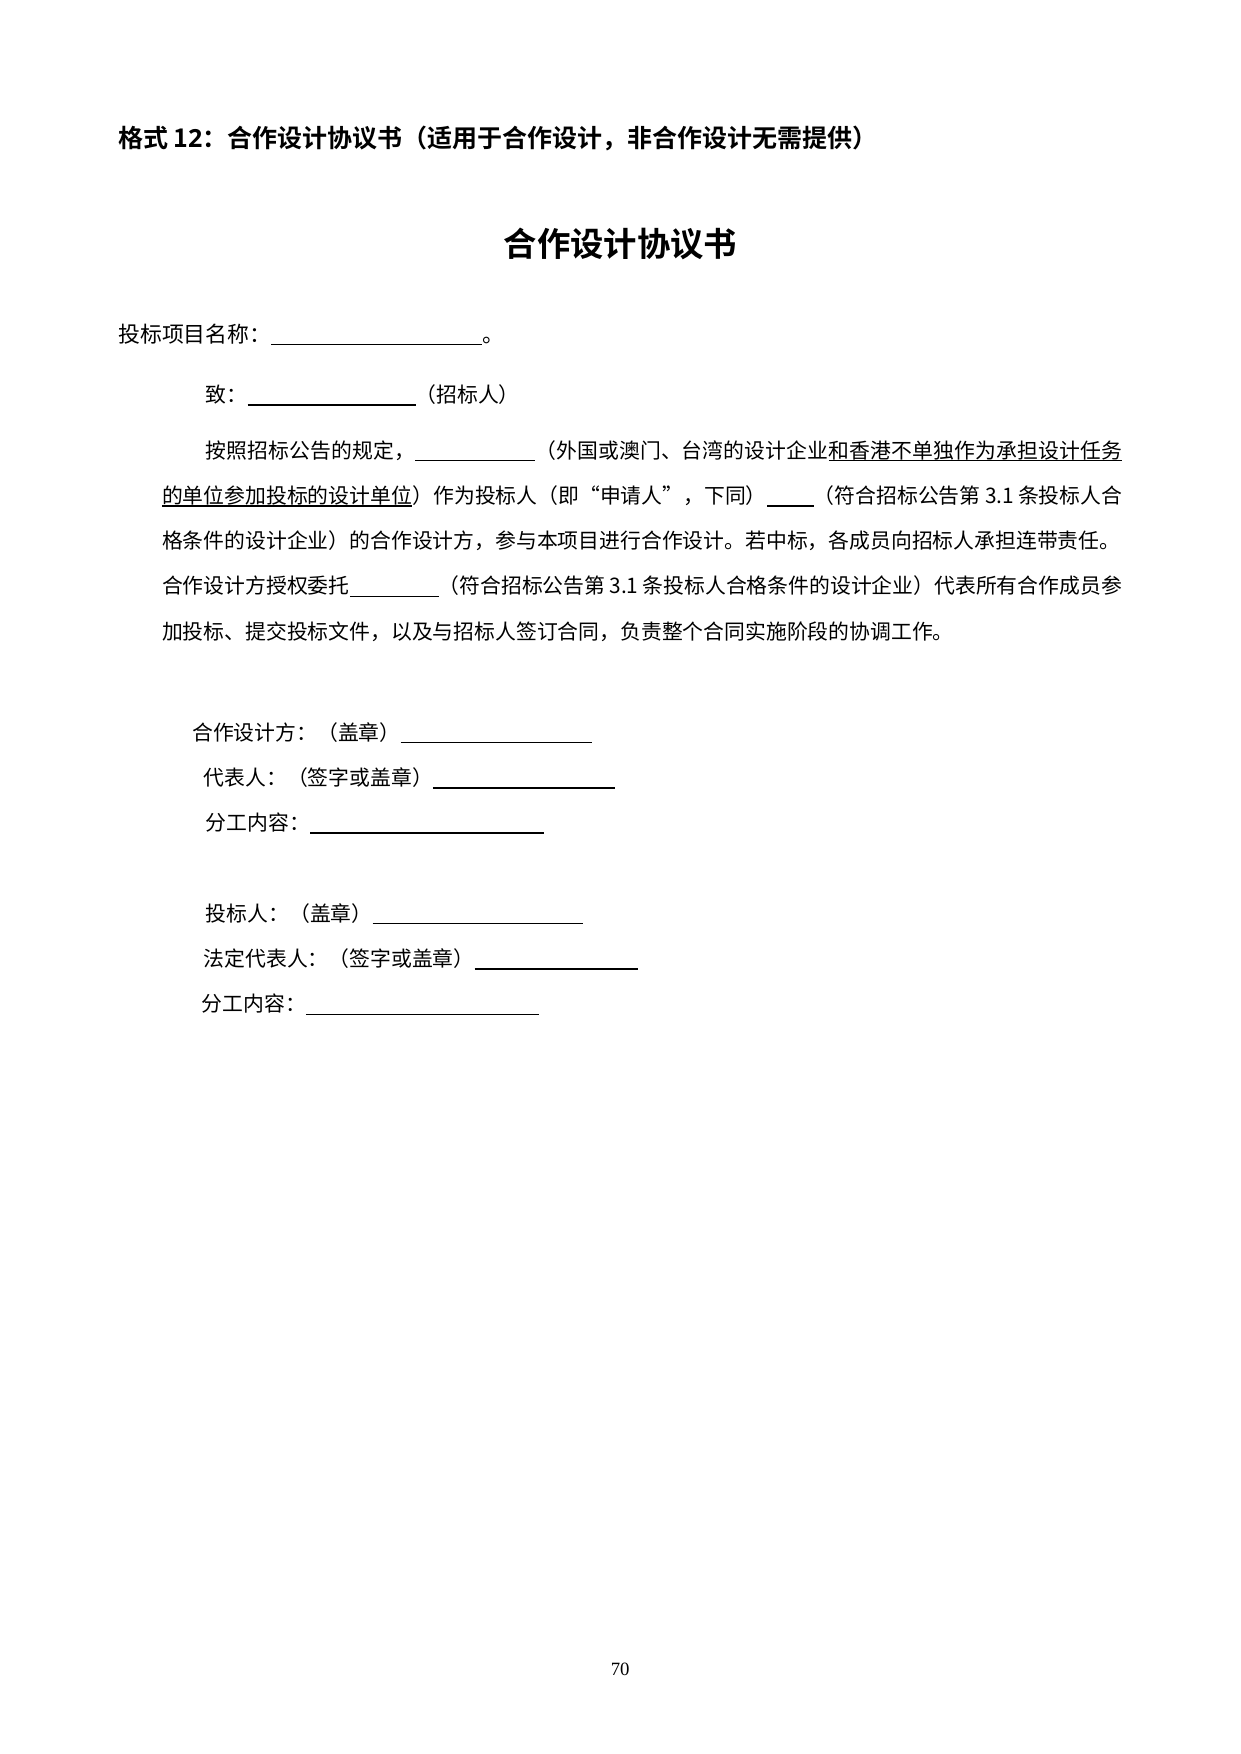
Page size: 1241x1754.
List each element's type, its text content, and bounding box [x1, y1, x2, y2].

text 致： （招标人） [162, 378, 1122, 409]
text 合作设计协议书 [118, 218, 1122, 266]
text 按照招标公告的规定， （外国或澳门、台湾的设计企业和香港不单独作为承担设计任务的单位参加投标的设计单位）作为投标人（即“申请人”，下同） （符合招标公告第3.1条投标人合格条件的设计企业）的合作设计方，参与本项目进行合作设计。若中标，各成员向招标人承担连带责任。合作设计方授权委托 （符合招标公告第3.1条投标人合格条件的设计企业）代表所有合作成员参加投标、提交投标文件，以及与招标人签订合同，负责整个合同实施阶段的协调工作。 [162, 434, 1122, 645]
text 投标人：（盖章） [162, 897, 1122, 927]
text 分工内容： [162, 806, 1122, 837]
text 分工内容： [118, 988, 1122, 1018]
text 合作设计方：（盖章） [162, 716, 1122, 746]
text 格式12：合作设计协议书（适用于合作设计，非合作设计无需提供） [118, 118, 1122, 154]
text 代表人：（签字或盖章） [162, 761, 1122, 791]
text 投标项目名称： 。 [118, 317, 1122, 348]
text 法定代表人：（签字或盖章） [162, 942, 1122, 973]
